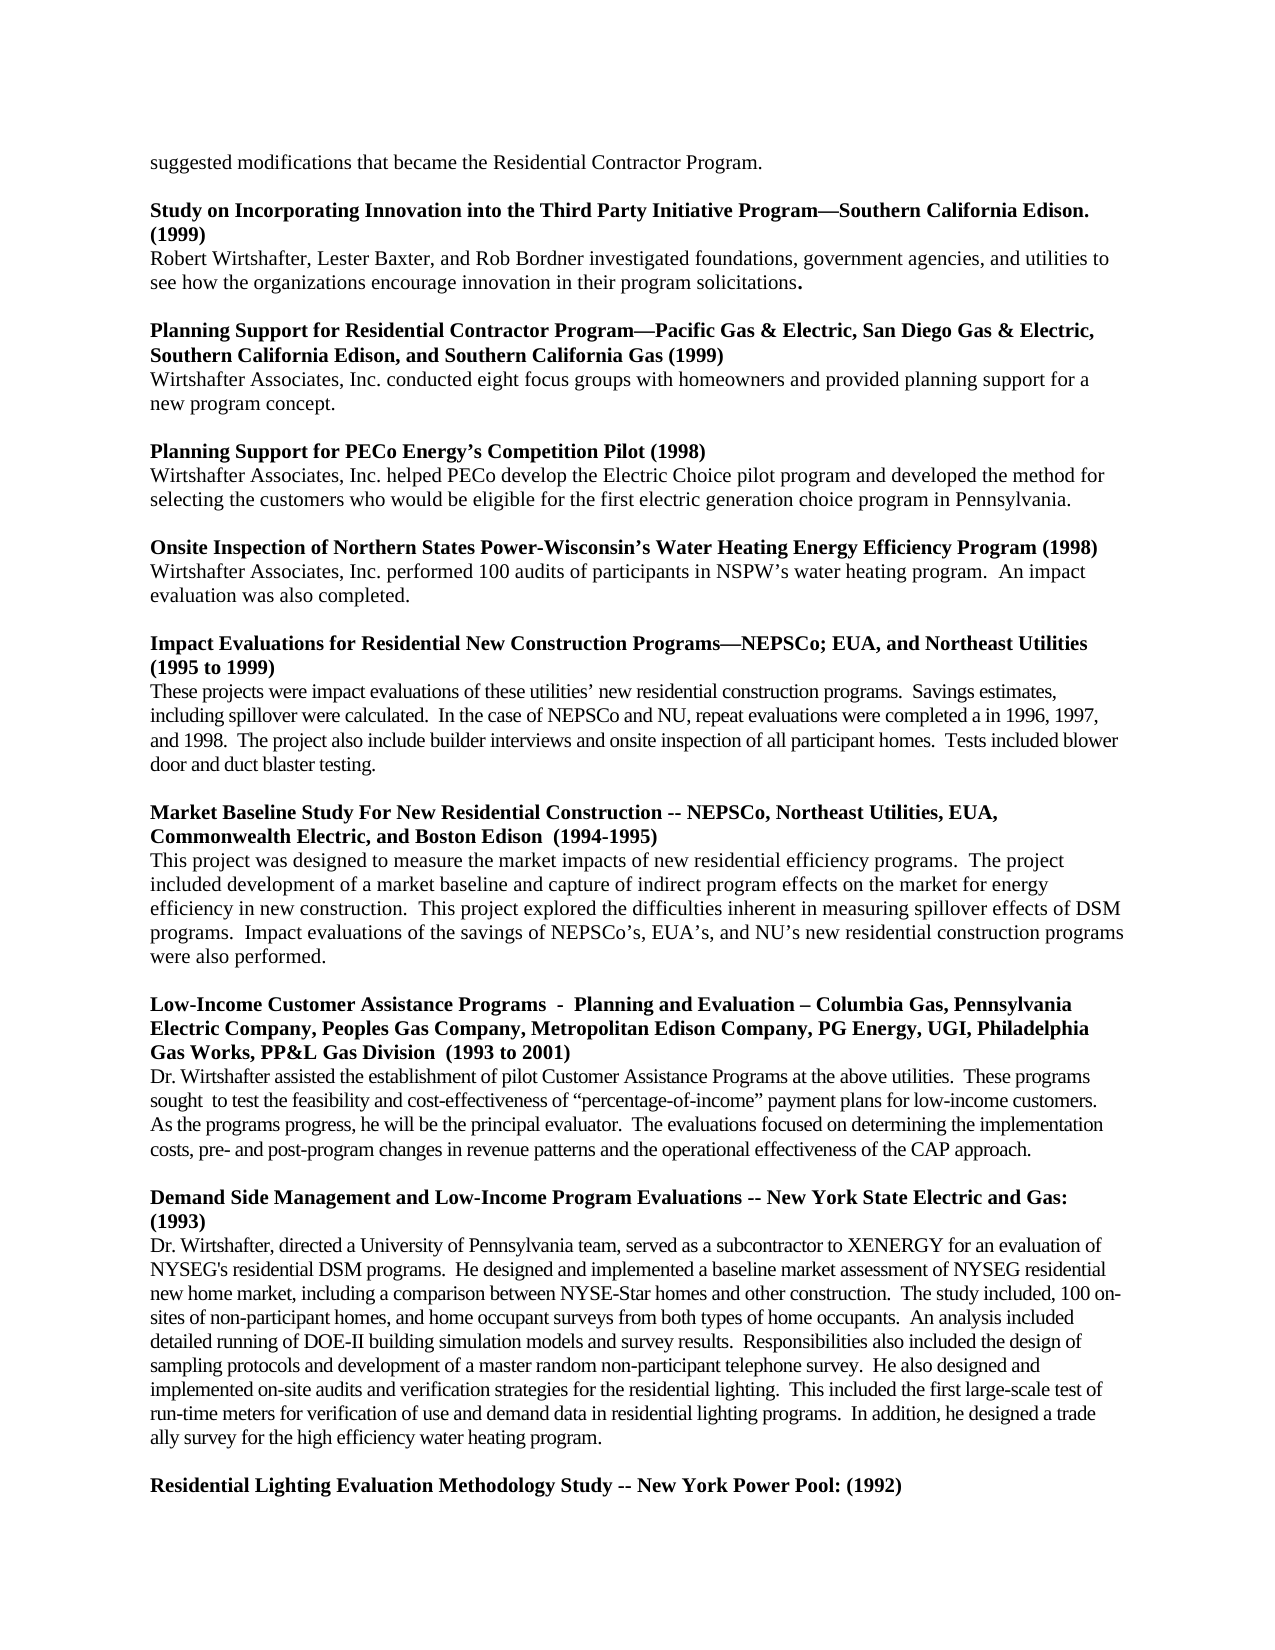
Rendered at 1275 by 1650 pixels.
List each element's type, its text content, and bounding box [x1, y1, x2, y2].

text Robert Wirtshafter, Lester Baxter, and Rob Bordner investigated foundations, government agencies, and utilities to see how the organizations encourage innovation in their program solicitations. [150, 246, 1125, 294]
text Dr. Wirtshafter assisted the establishment of pilot Customer Assistance Programs at the above utilities. These programs sought to test the feasibility and cost-effectiveness of “percentage-of-income” payment plans for low-income customers. As the programs progress, he will be the principal evaluator. The evaluations focused on determining the implementation costs, pre- and post-program changes in revenue patterns and the operational effectiveness of the CAP approach. [150, 1064, 1125, 1161]
text Study on Incorporating Innovation into the Third Party Initiative Program—Southern California Edison. (1999) [150, 198, 1125, 246]
text Market Baseline Study For New Residential Construction -- NEPSCo, Northeast Utilities, EUA, Commonwealth Electric, and Boston Edison (1994-1995) [150, 799, 1125, 848]
text Impact Evaluations for Residential New Construction Programs—NEPSCo; EUA, and Northeast Utilities (1995 to 1999) [150, 631, 1125, 679]
text Planning Support for PECo Energy’s Competition Pilot (1998) [150, 439, 1125, 463]
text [150, 150, 1125, 174]
text Wirtshafter Associates, Inc. conducted eight focus groups with homeowners and provided planning support for a new program concept. [150, 367, 1125, 415]
text Wirtshafter Associates, Inc. helped PECo develop the Electric Choice pilot program and developed the method for selecting the customers who would be eligible for the first electric generation choice program in Pennsylvania. [150, 463, 1125, 511]
text Low-Income Customer Assistance Programs - Planning and Evaluation – Columbia Gas, Pennsylvania Electric Company, Peoples Gas Company, Metropolitan Edison Company, PG Energy, UGI, Philadelphia Gas Works, PP&L Gas Division (1993 to 2001) [150, 992, 1125, 1064]
text This project was designed to measure the market impacts of new residential efficiency programs. The project included development of a market baseline and capture of indirect program effects on the market for energy efficiency in new construction. This project explored the difficulties inherent in measuring spillover effects of DSM programs. Impact evaluations of the savings of NEPSCo’s, EUA’s, and NU’s new residential construction programs were also performed. [150, 848, 1125, 968]
text Demand Side Management and Low-Income Program Evaluations -- New York State Electric and Gas: (1993) [150, 1184, 1125, 1233]
text Wirtshafter Associates, Inc. performed 100 audits of participants in NSPW’s water heating program. An impact evaluation was also completed. [150, 559, 1125, 607]
text These projects were impact evaluations of these utilities’ new residential construction programs. Savings estimates, including spillover were calculated. In the case of NEPSCo and NU, repeat evaluations were completed a in 1996, 1997, and 1998. The project also include builder interviews and onsite inspection of all participant homes. Tests included blower door and duct blaster testing. [150, 679, 1125, 776]
text Dr. Wirtshafter, directed a University of Pennsylvania team, served as a subcontractor to XENERGY for an evaluation of NYSEG's residential DSM programs. He designed and implemented a baseline market assessment of NYSEG residential new home market, including a comparison between NYSE-Star homes and other construction. The study included, 100 on-sites of non-participant homes, and home occupant surveys from both types of home occupants. An analysis included detailed running of DOE-II building simulation models and survey results. Responsibilities also included the design of sampling protocols and development of a master random non-participant telephone survey. He also designed and implemented on-site audits and verification strategies for the residential lighting. This included the first large-scale test of run-time meters for verification of use and demand data in residential lighting programs. In addition, he designed a trade ally survey for the high efficiency water heating program. [150, 1233, 1125, 1449]
text Residential Lighting Evaluation Methodology Study -- New York Power Pool: (1992) [150, 1473, 1125, 1497]
text Onsite Inspection of Northern States Power-Wisconsin’s Water Heating Energy Efficiency Program (1998) [150, 535, 1125, 559]
text Planning Support for Residential Contractor Program—Pacific Gas & Electric, San Diego Gas & Electric, Southern California Edison, and Southern California Gas (1999) [150, 318, 1125, 367]
